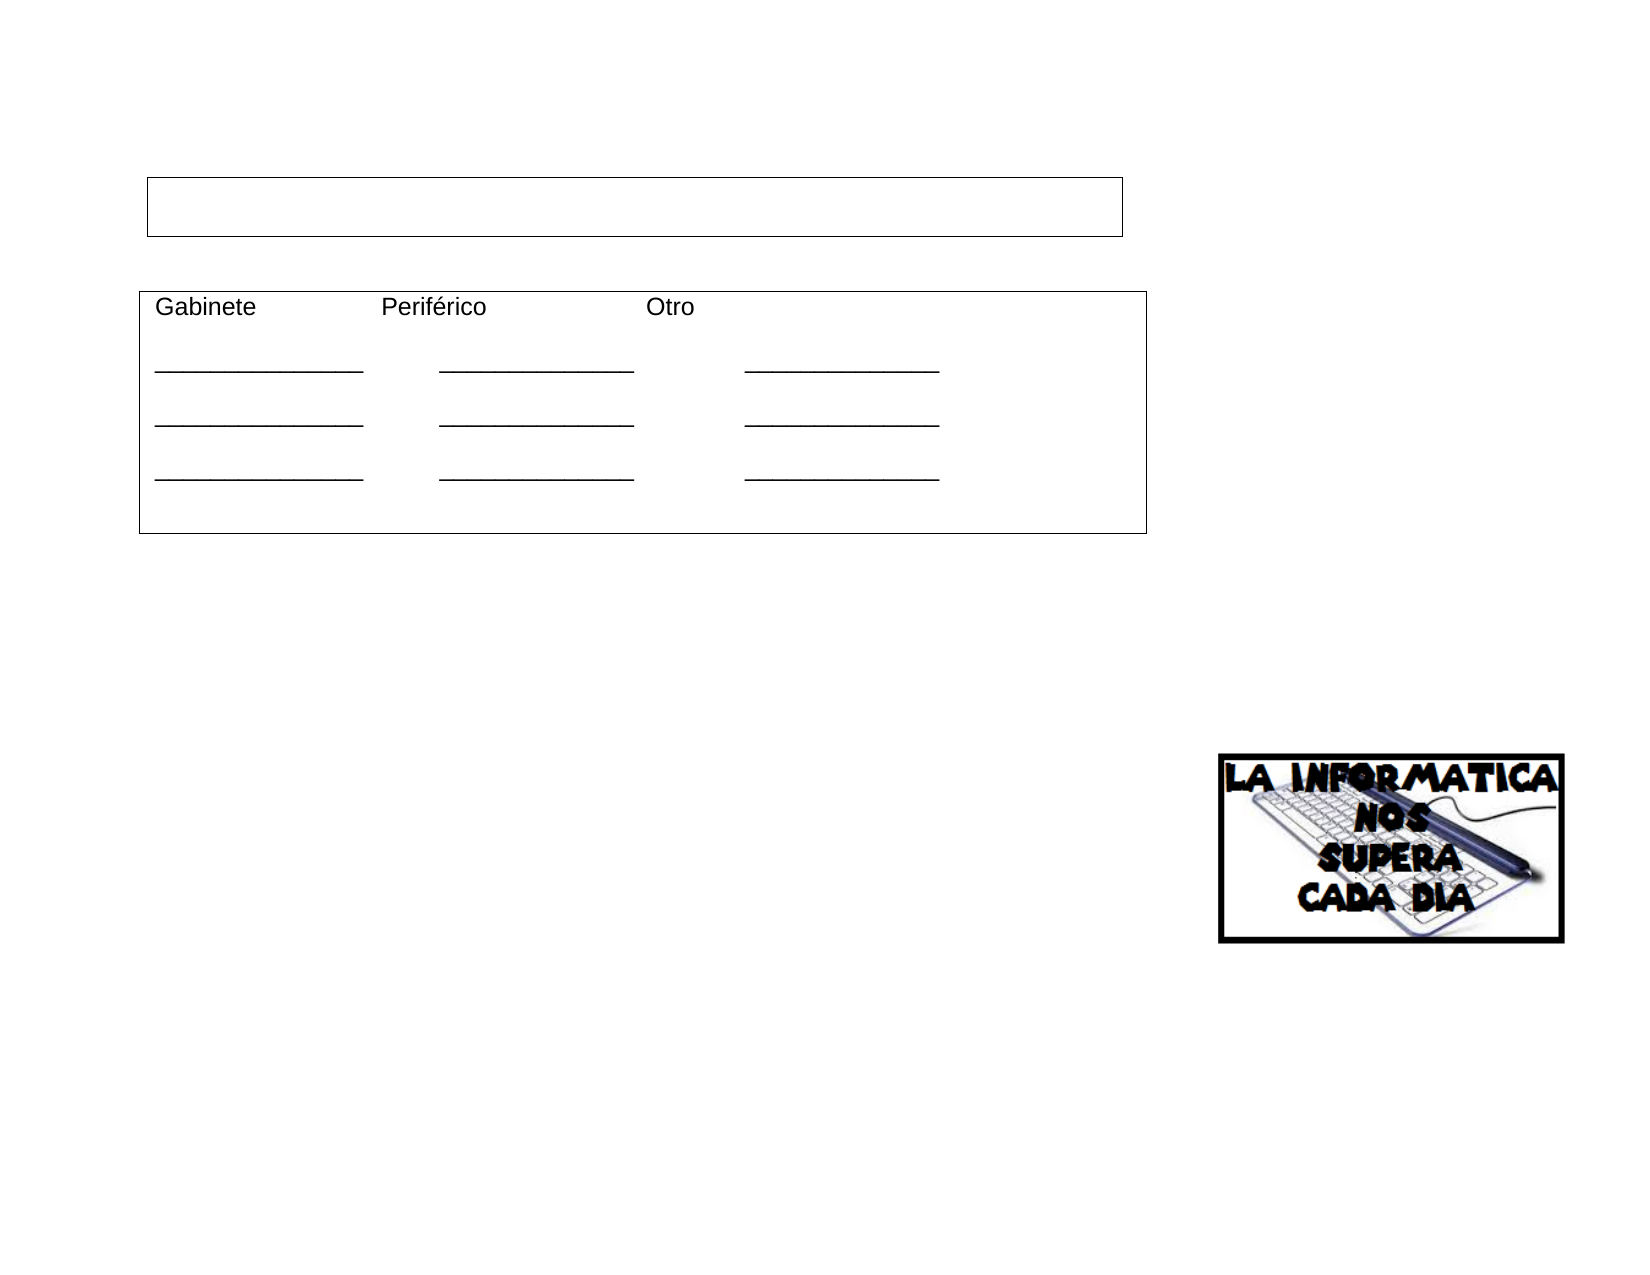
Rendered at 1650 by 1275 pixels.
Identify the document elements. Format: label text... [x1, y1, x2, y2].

table_cell [148, 178, 1122, 236]
picture [1217, 751, 1566, 945]
table_header Gabinete Periférico Otro _______________ ______________ ______________ _______________ ______________ ______________ _______________ ______________ ______________ [140, 292, 1146, 533]
